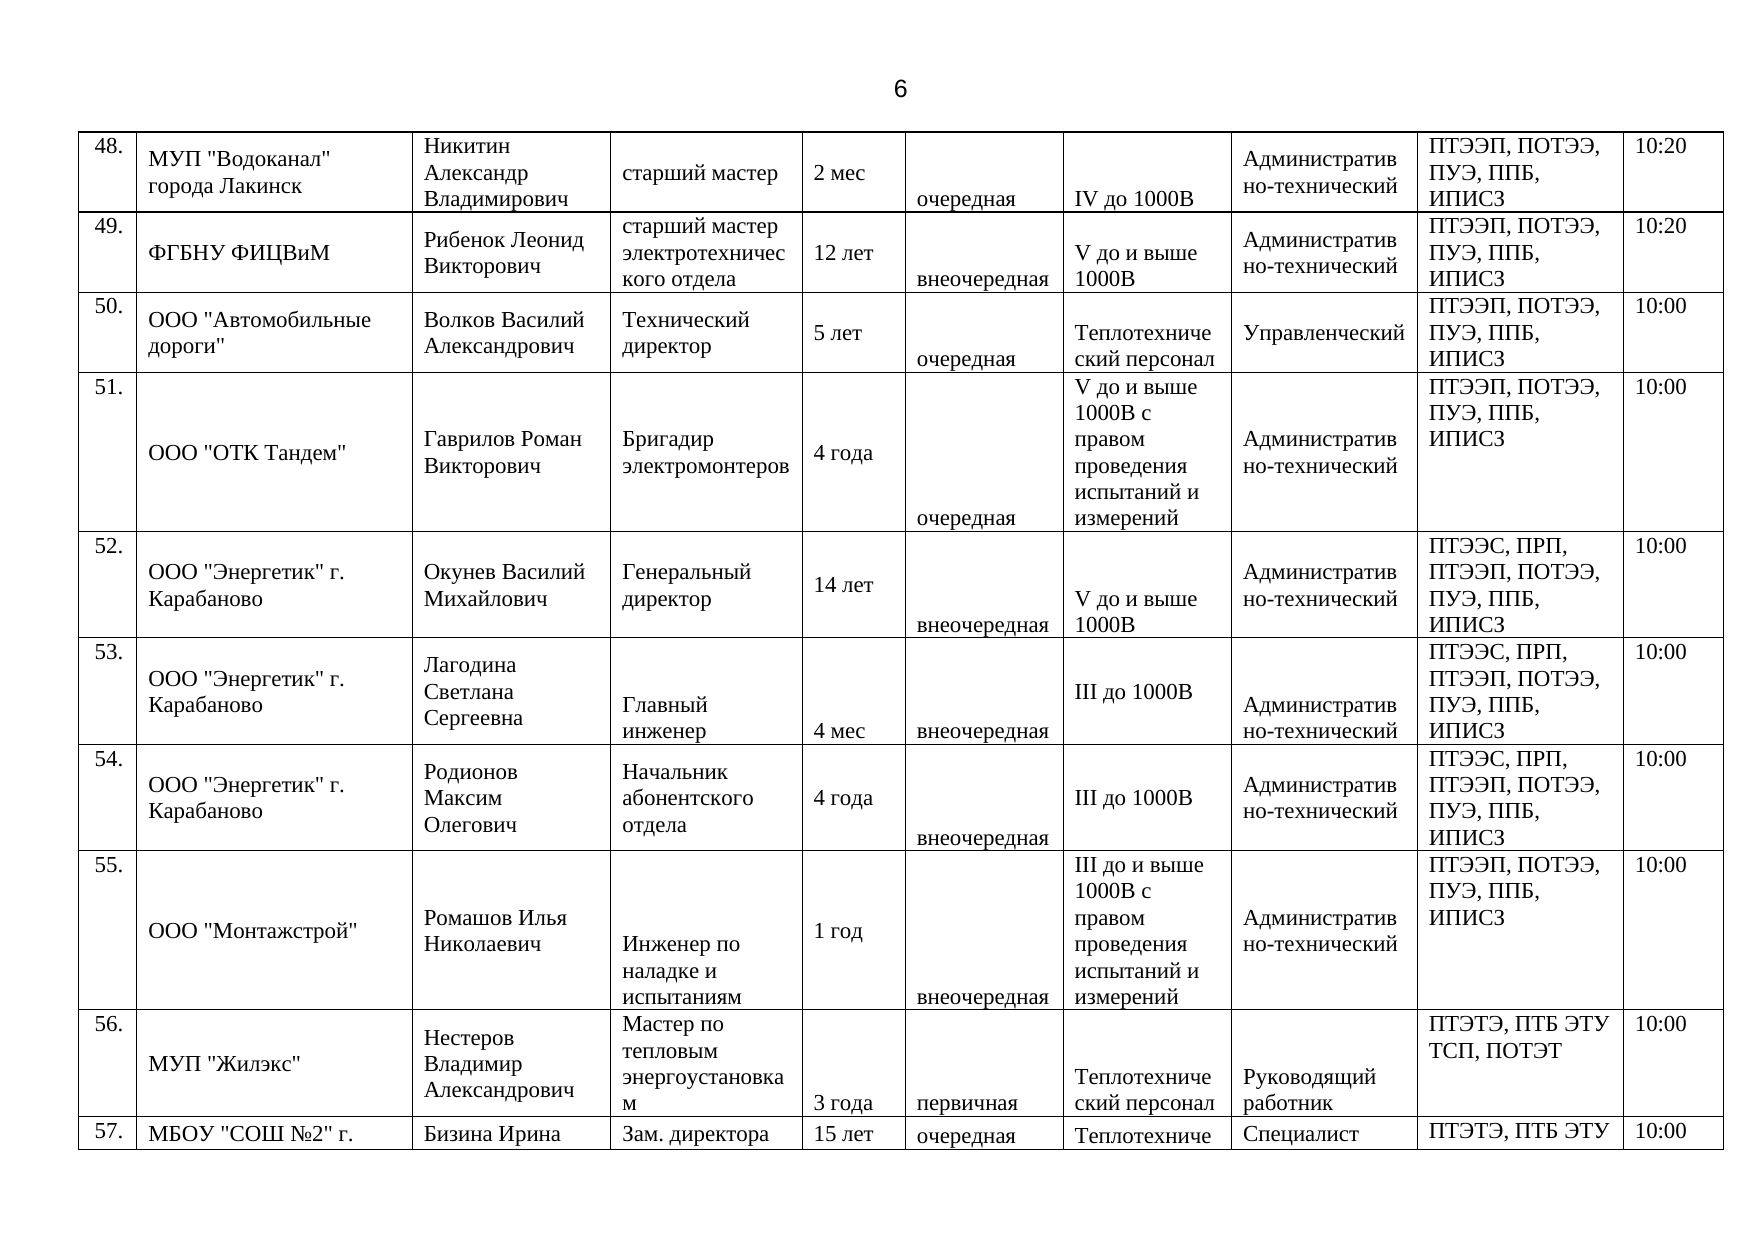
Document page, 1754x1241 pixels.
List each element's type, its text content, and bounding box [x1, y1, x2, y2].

table_cell Рибенок Леонид Викторович [413, 213, 610, 292]
table_cell ООО "Энергетик" г. Карабаново [137, 532, 412, 637]
table_cell ООО "ОТК Тандем" [137, 373, 412, 531]
table_cell [79, 851, 136, 1009]
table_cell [611, 1117, 802, 1149]
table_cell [1418, 1117, 1623, 1149]
table_cell 4 года [803, 373, 905, 531]
table_cell внеочередная [906, 745, 1063, 850]
table_cell ПТЭТЭ, ПТБ ЭТУ ТСП, ПОТЭТ [1418, 1010, 1623, 1116]
table_cell Технический директор [611, 293, 802, 372]
table_cell ООО "Энергетик" г. Карабаново [137, 745, 412, 850]
table_cell Окунев Василий Михайлович [413, 532, 610, 637]
table_cell III до 1000В [1064, 745, 1231, 850]
table_cell очередная [906, 293, 1063, 372]
table_cell [79, 1010, 136, 1116]
table_cell IV до 1000В [1064, 133, 1231, 211]
table_cell ПТЭЭП, ПОТЭЭ, ПУЭ, ППБ, ИПИСЗ [1418, 293, 1623, 372]
table_cell Инженер по наладке и испытаниям [611, 851, 802, 1009]
table_cell [79, 638, 136, 744]
table_cell Никитин Александр Владимирович [413, 133, 610, 211]
table_cell Управленческий [1232, 293, 1417, 372]
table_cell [137, 1117, 412, 1149]
table_cell 10:00 [1624, 1010, 1723, 1116]
table_cell 15 лет [803, 1117, 905, 1149]
table_cell Нестеров Владимир Александрович [413, 1010, 610, 1116]
table_cell V до и выше 1000В [1064, 532, 1231, 637]
table_cell III до 1000В [1064, 638, 1231, 744]
table_cell Руководящий работник [1232, 1010, 1417, 1116]
table_cell ФГБНУ ФИЦВиМ [137, 213, 412, 292]
table_cell [79, 213, 136, 292]
table_cell МУП "Водоканал" города Лакинск [137, 133, 412, 211]
table_cell очередная [906, 373, 1063, 531]
table_cell ПТЭЭП, ПОТЭЭ, ПУЭ, ППБ, ИПИСЗ [1418, 851, 1623, 1009]
table_cell Лагодина Светлана Сергеевна [413, 638, 610, 744]
table_cell [79, 1117, 136, 1149]
table_cell Бригадир электромонтеров [611, 373, 802, 531]
table_cell 1 год [803, 851, 905, 1009]
table_cell Волков Василий Александрович [413, 293, 610, 372]
table_cell внеочередная [906, 213, 1063, 292]
table_cell ПТЭЭП, ПОТЭЭ, ПУЭ, ППБ, ИПИСЗ [1418, 213, 1623, 292]
table_cell Административно-технический [1232, 638, 1417, 744]
table_cell ООО "Автомобильные дороги" [137, 293, 412, 372]
table_cell ПТЭЭС, ПРП, ПТЭЭП, ПОТЭЭ, ПУЭ, ППБ, ИПИСЗ [1418, 638, 1623, 744]
table_cell МУП "Жилэкс" [137, 1010, 412, 1116]
table_cell 10:00 [1624, 638, 1723, 744]
table_cell первичная [906, 1010, 1063, 1116]
table_cell Главный инженер [611, 638, 802, 744]
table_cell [1232, 133, 1417, 211]
table_cell внеочередная [906, 532, 1063, 637]
table_cell 12 лет [803, 213, 905, 292]
table_cell Административно-технический [1232, 213, 1417, 292]
table_cell 10:20 [1624, 133, 1723, 211]
table_cell ПТЭЭС, ПРП, ПТЭЭП, ПОТЭЭ, ПУЭ, ППБ, ИПИСЗ [1418, 532, 1623, 637]
table_cell ПТЭЭС, ПРП, ПТЭЭП, ПОТЭЭ, ПУЭ, ППБ, ИПИСЗ [1418, 745, 1623, 850]
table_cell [1064, 1117, 1231, 1149]
table_cell 10:00 [1624, 532, 1723, 637]
table_cell 3 года [803, 1010, 905, 1116]
table_cell 4 года [803, 745, 905, 850]
table_cell III до и выше 1000В с правом проведения испытаний и измерений [1064, 851, 1231, 1009]
table_cell 10:20 [1624, 213, 1723, 292]
table_cell 2 мес [803, 133, 905, 211]
table_cell [79, 373, 136, 531]
table_cell [79, 293, 136, 372]
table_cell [1418, 133, 1623, 211]
table_cell 10:00 [1624, 851, 1723, 1009]
table_cell Начальник абонентского отдела [611, 745, 802, 850]
table_cell V до и выше 1000В с правом проведения испытаний и измерений [1064, 373, 1231, 531]
table_cell Административно-технический [1232, 745, 1417, 850]
table_cell 10:00 [1624, 373, 1723, 531]
table_cell 10:00 [1624, 1117, 1723, 1149]
table_cell Теплотехнический персонал [1064, 1010, 1231, 1116]
table_cell Мастер по тепловым энергоустановкам [611, 1010, 802, 1116]
table_cell Административно-технический [1232, 851, 1417, 1009]
table_cell ООО "Энергетик" г. Карабаново [137, 638, 412, 744]
table_cell Гаврилов Роман Викторович [413, 373, 610, 531]
table_cell V до и выше 1000В [1064, 213, 1231, 292]
table_cell [79, 133, 136, 211]
table_cell старший мастер электротехнического отдела [611, 213, 802, 292]
table_cell Административно-технический [1232, 373, 1417, 531]
table_cell очередная [906, 1117, 1063, 1149]
table_cell внеочередная [906, 638, 1063, 744]
table_cell 14 лет [803, 532, 905, 637]
table_cell ООО "Монтажстрой" [137, 851, 412, 1009]
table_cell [413, 1117, 610, 1149]
table_cell Административно-технический [1232, 532, 1417, 637]
table_cell Ромашов Илья Николаевич [413, 851, 610, 1009]
table_cell старший мастер [611, 133, 802, 211]
table_cell 5 лет [803, 293, 905, 372]
table_cell Специалист [1232, 1117, 1417, 1149]
table_cell ПТЭЭП, ПОТЭЭ, ПУЭ, ППБ, ИПИСЗ [1418, 373, 1623, 531]
table_cell [79, 532, 136, 637]
table_cell внеочередная [906, 851, 1063, 1009]
table_cell Генеральный директор [611, 532, 802, 637]
table_cell [79, 745, 136, 850]
table_cell очередная [906, 133, 1063, 211]
table_cell 4 мес [803, 638, 905, 744]
table_cell 10:00 [1624, 293, 1723, 372]
table_cell Родионов Максим Олегович [413, 745, 610, 850]
table_cell Теплотехнический персонал [1064, 293, 1231, 372]
table_cell 10:00 [1624, 745, 1723, 850]
